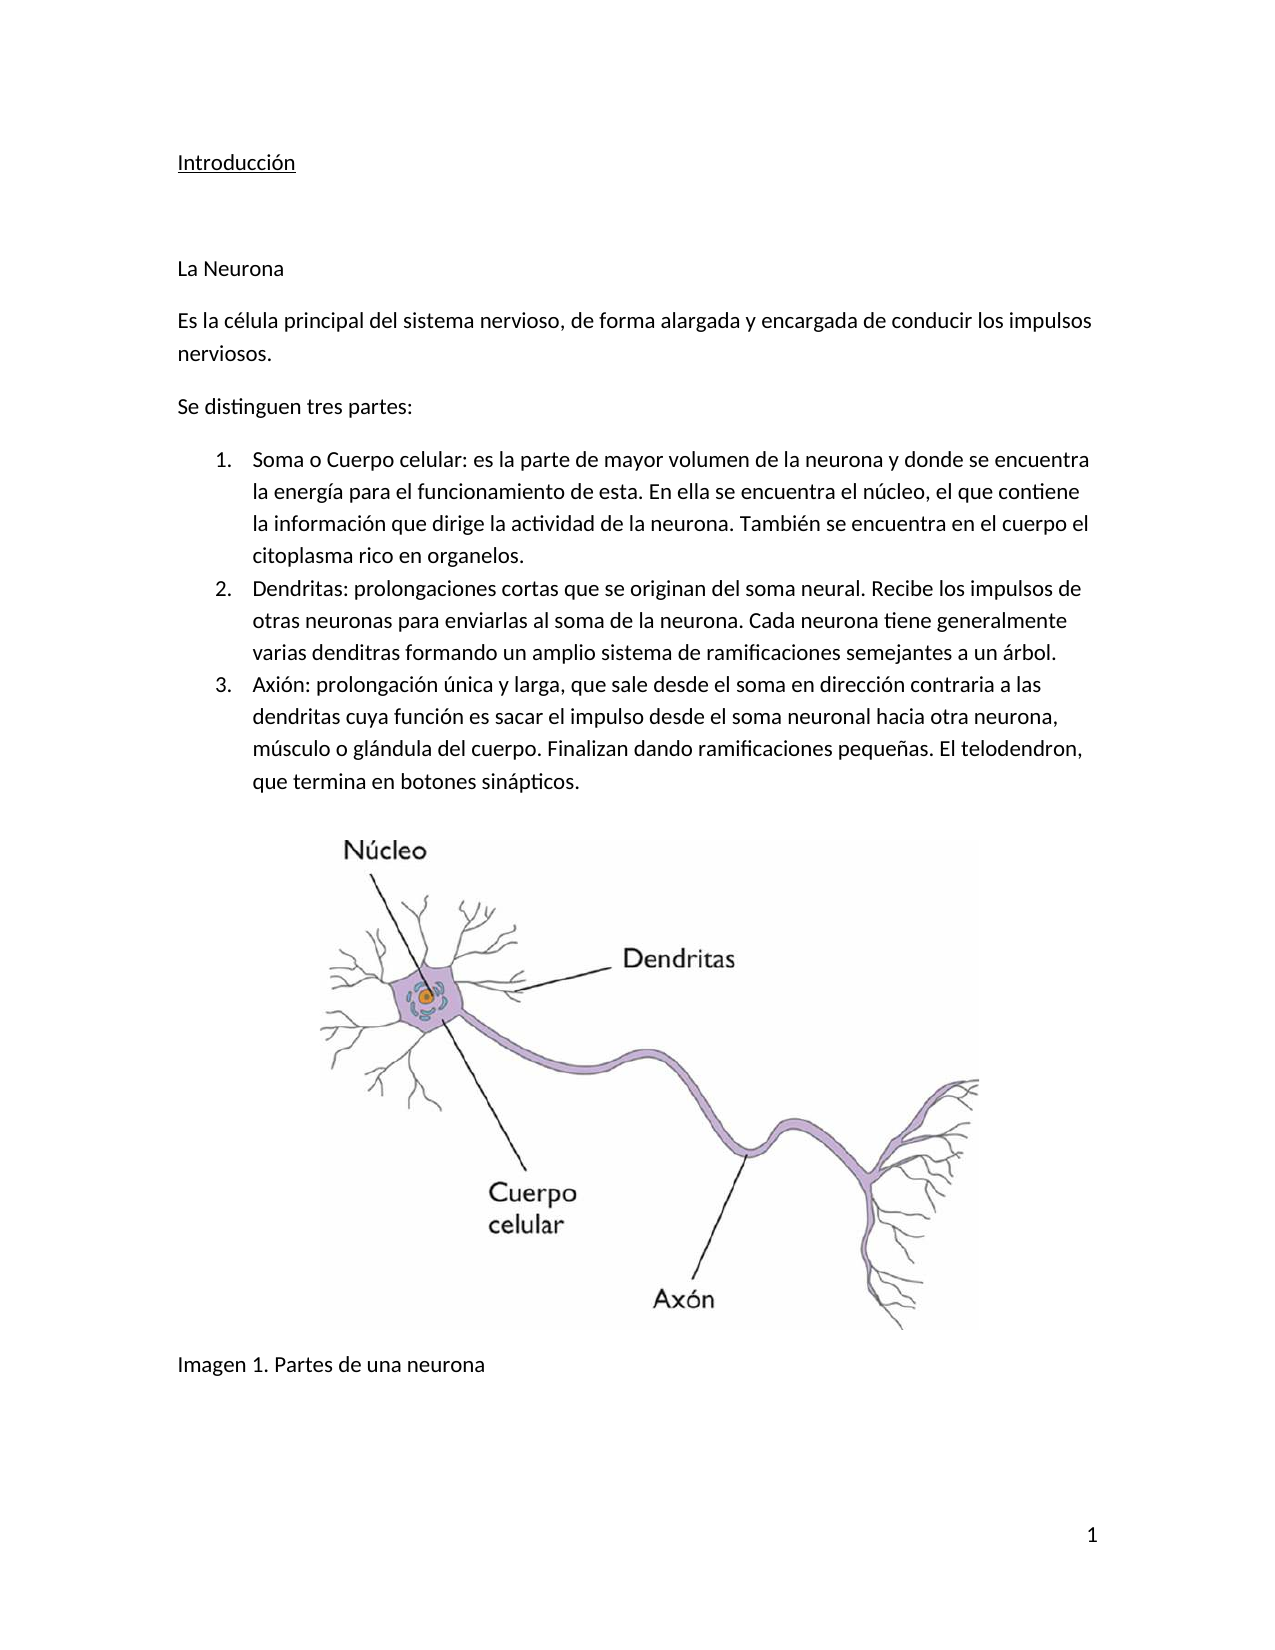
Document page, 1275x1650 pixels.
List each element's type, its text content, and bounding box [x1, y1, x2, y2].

list Soma o Cuerpo celular: es la parte de mayor volumen de la neurona y donde se encuentra la energía para el funcionamiento de esta. En ella se encuentra el núcleo, el que contiene la información que dirige la actividad de la neurona. También se encuentra en el cuerpo el citoplasma rico en organelos. [215, 445, 1098, 569]
list Axión: prolongación única y larga, que sale desde el soma en dirección contraria a las dendritas cuya función es sacar el impulso desde el soma neuronal hacia otra neurona, músculo o glándula del cuerpo. Finalizan dando ramificaciones pequeñas. El telodendron, que termina en botones sinápticos. [215, 670, 1098, 795]
text Se distinguen tres partes: [177, 392, 1098, 420]
text Imagen 1. Partes de una neurona [177, 1350, 1098, 1378]
text La Neurona [177, 254, 1098, 282]
picture [319, 840, 980, 1330]
text Es la célula principal del sistema nervioso, de forma alargada y encargada de conducir los impulsos nerviosos. [177, 307, 1098, 367]
list Dendritas: prolongaciones cortas que se originan del soma neural. Recibe los impulsos de otras neuronas para enviarlas al soma de la neurona. Cada neurona tiene generalmente varias denditras formando un amplio sistema de ramificaciones semejantes a un árbol. [215, 574, 1098, 666]
text Introducción [177, 148, 1098, 176]
